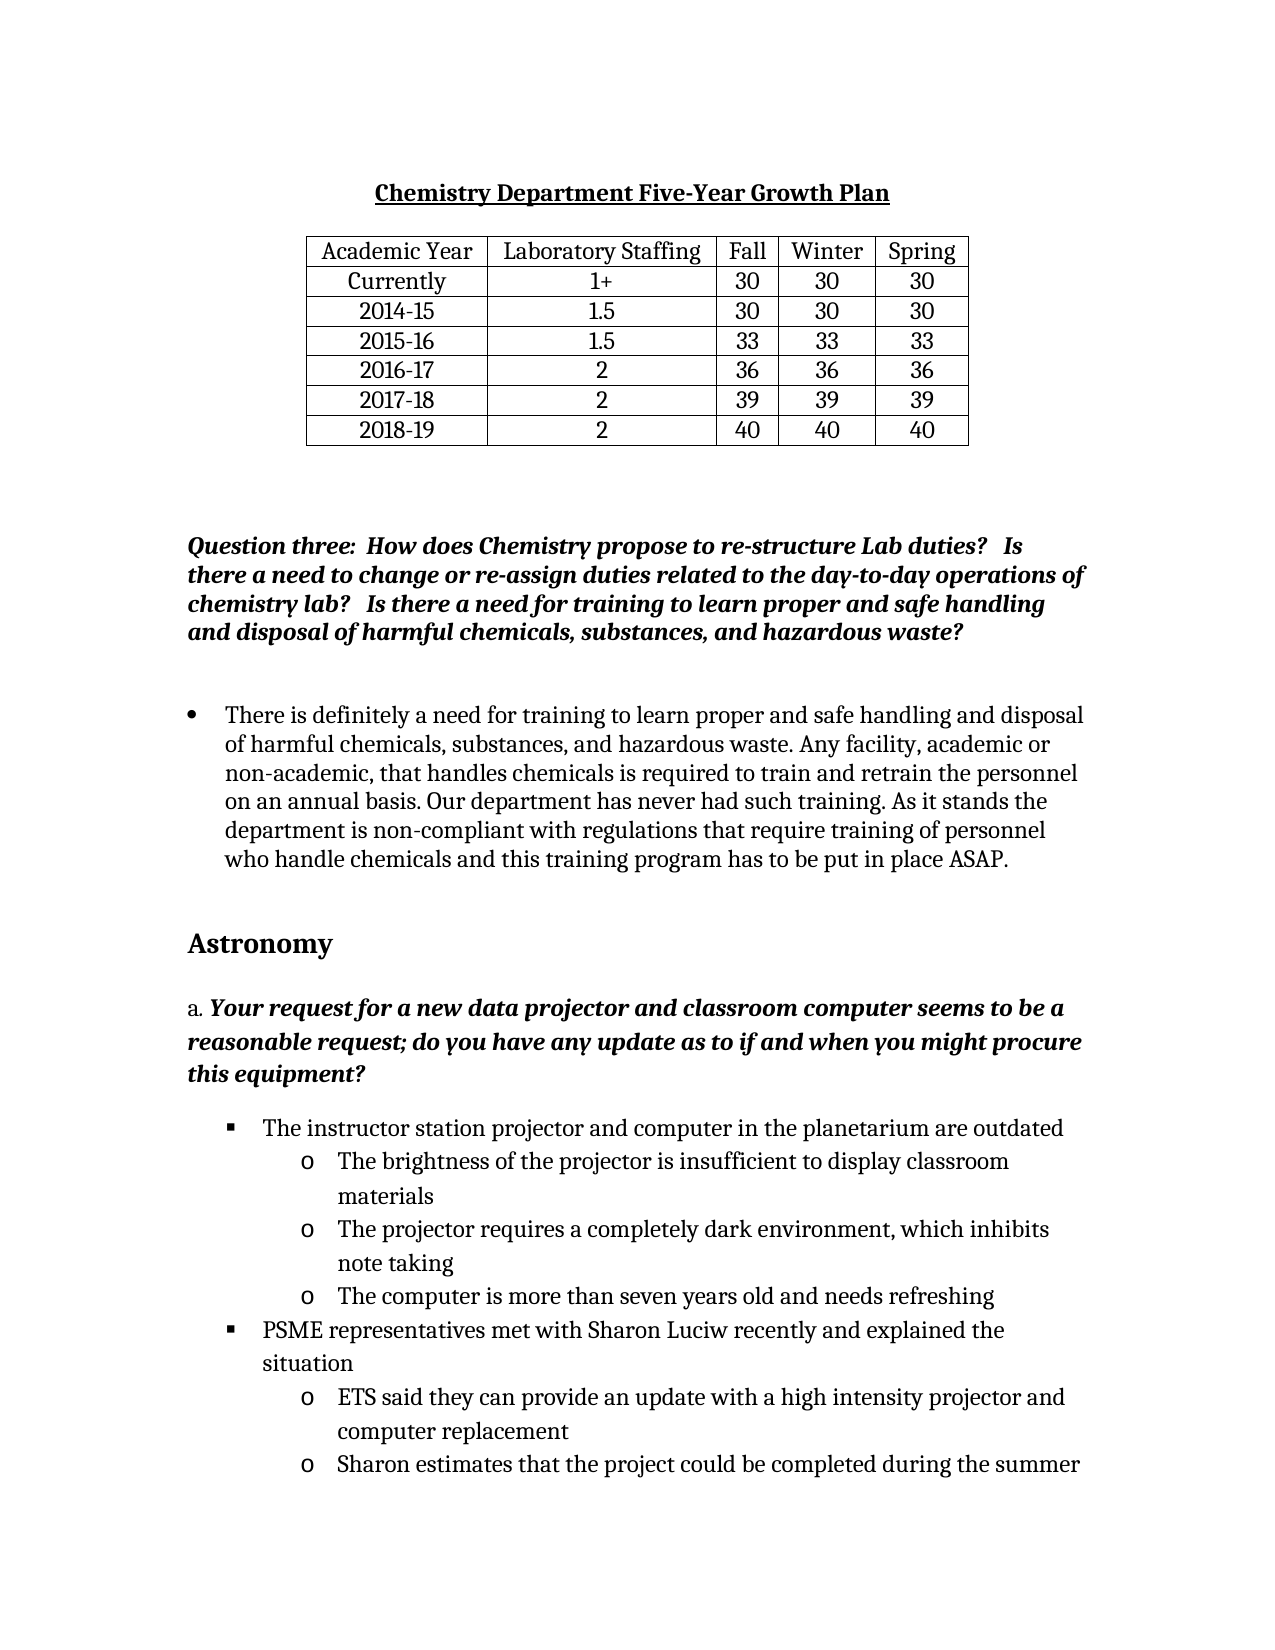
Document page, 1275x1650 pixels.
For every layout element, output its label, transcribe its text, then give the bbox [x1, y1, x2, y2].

table_cell Currently [307, 267, 487, 296]
table_cell 30 [717, 267, 778, 296]
table_cell 39 [717, 386, 778, 415]
list The computer is more than seven years old and needs refreshing [300, 1282, 1087, 1312]
text Astronomy [187, 927, 1087, 961]
table_cell 2 [488, 386, 716, 415]
table_cell 2 [488, 416, 716, 445]
table_cell 39 [779, 386, 875, 415]
table_cell 33 [876, 327, 968, 355]
table_cell 36 [717, 356, 778, 385]
table_cell 40 [779, 416, 875, 445]
table_cell 2015-16 [307, 327, 487, 355]
table_cell 2018-19 [307, 416, 487, 445]
table_header Spring [876, 237, 968, 266]
list Chemistry Department Five-Year Growth Plan [375, 179, 1087, 207]
list The instructor station projector and computer in the planetarium are outdated [225, 1114, 1087, 1143]
table_cell 2017-18 [307, 386, 487, 415]
table_cell 30 [717, 297, 778, 326]
list ETS said they can provide an update with a high intensity projector and computer replacement [300, 1382, 1087, 1445]
table_cell 1.5 [488, 327, 716, 355]
table_cell 1+ [488, 267, 716, 296]
table_cell 1.5 [488, 297, 716, 326]
table_cell 40 [876, 416, 968, 445]
table_header Academic Year [307, 237, 487, 266]
table_cell 33 [779, 327, 875, 355]
table_cell 2014-15 [307, 297, 487, 326]
list Sharon estimates that the project could be completed during the summer [300, 1450, 1087, 1480]
text a. Your request for a new data projector and classroom computer seems to be a reasonable request; do you have any update as to if and when you might procure this equipment? [187, 994, 1087, 1089]
table_cell 39 [876, 386, 968, 415]
table_cell 2 [488, 356, 716, 385]
list PSME representatives met with Sharon Luciw recently and explained the situation [225, 1316, 1087, 1378]
text Question three: How does Chemistry propose to re-structure Lab duties? Is there a need to change or re-assign duties related to the day-to-day operations of chemistry lab? Is there a need for training to learn proper and safe handling and disposal of harmful chemicals, substances, and hazardous waste? [187, 532, 1087, 647]
table_header Laboratory Staffing [488, 237, 716, 266]
list The projector requires a completely dark environment, which inhibits note taking [300, 1214, 1087, 1278]
table_cell 30 [779, 297, 875, 326]
table_cell 30 [876, 297, 968, 326]
table_cell 36 [779, 356, 875, 385]
list The brightness of the projector is insufficient to display classroom materials [300, 1147, 1087, 1210]
table_cell 2016-17 [307, 356, 487, 385]
table_header Fall [717, 237, 778, 266]
table_cell 30 [779, 267, 875, 296]
table_cell 33 [717, 327, 778, 355]
table_cell 30 [876, 267, 968, 296]
list There is definitely a need for training to learn proper and safe handling and disposal of harmful chemicals, substances, and hazardous waste. Any facility, academic or non-academic, that handles chemicals is required to train and retrain the personnel on an annual basis. Our department has never had such training. As it stands the department is non-compliant with regulations that require training of personnel who handle chemicals and this training program has to be put in place ASAP. [187, 701, 1087, 873]
table_cell 36 [876, 356, 968, 385]
table_cell 40 [717, 416, 778, 445]
table_header Winter [779, 237, 875, 266]
